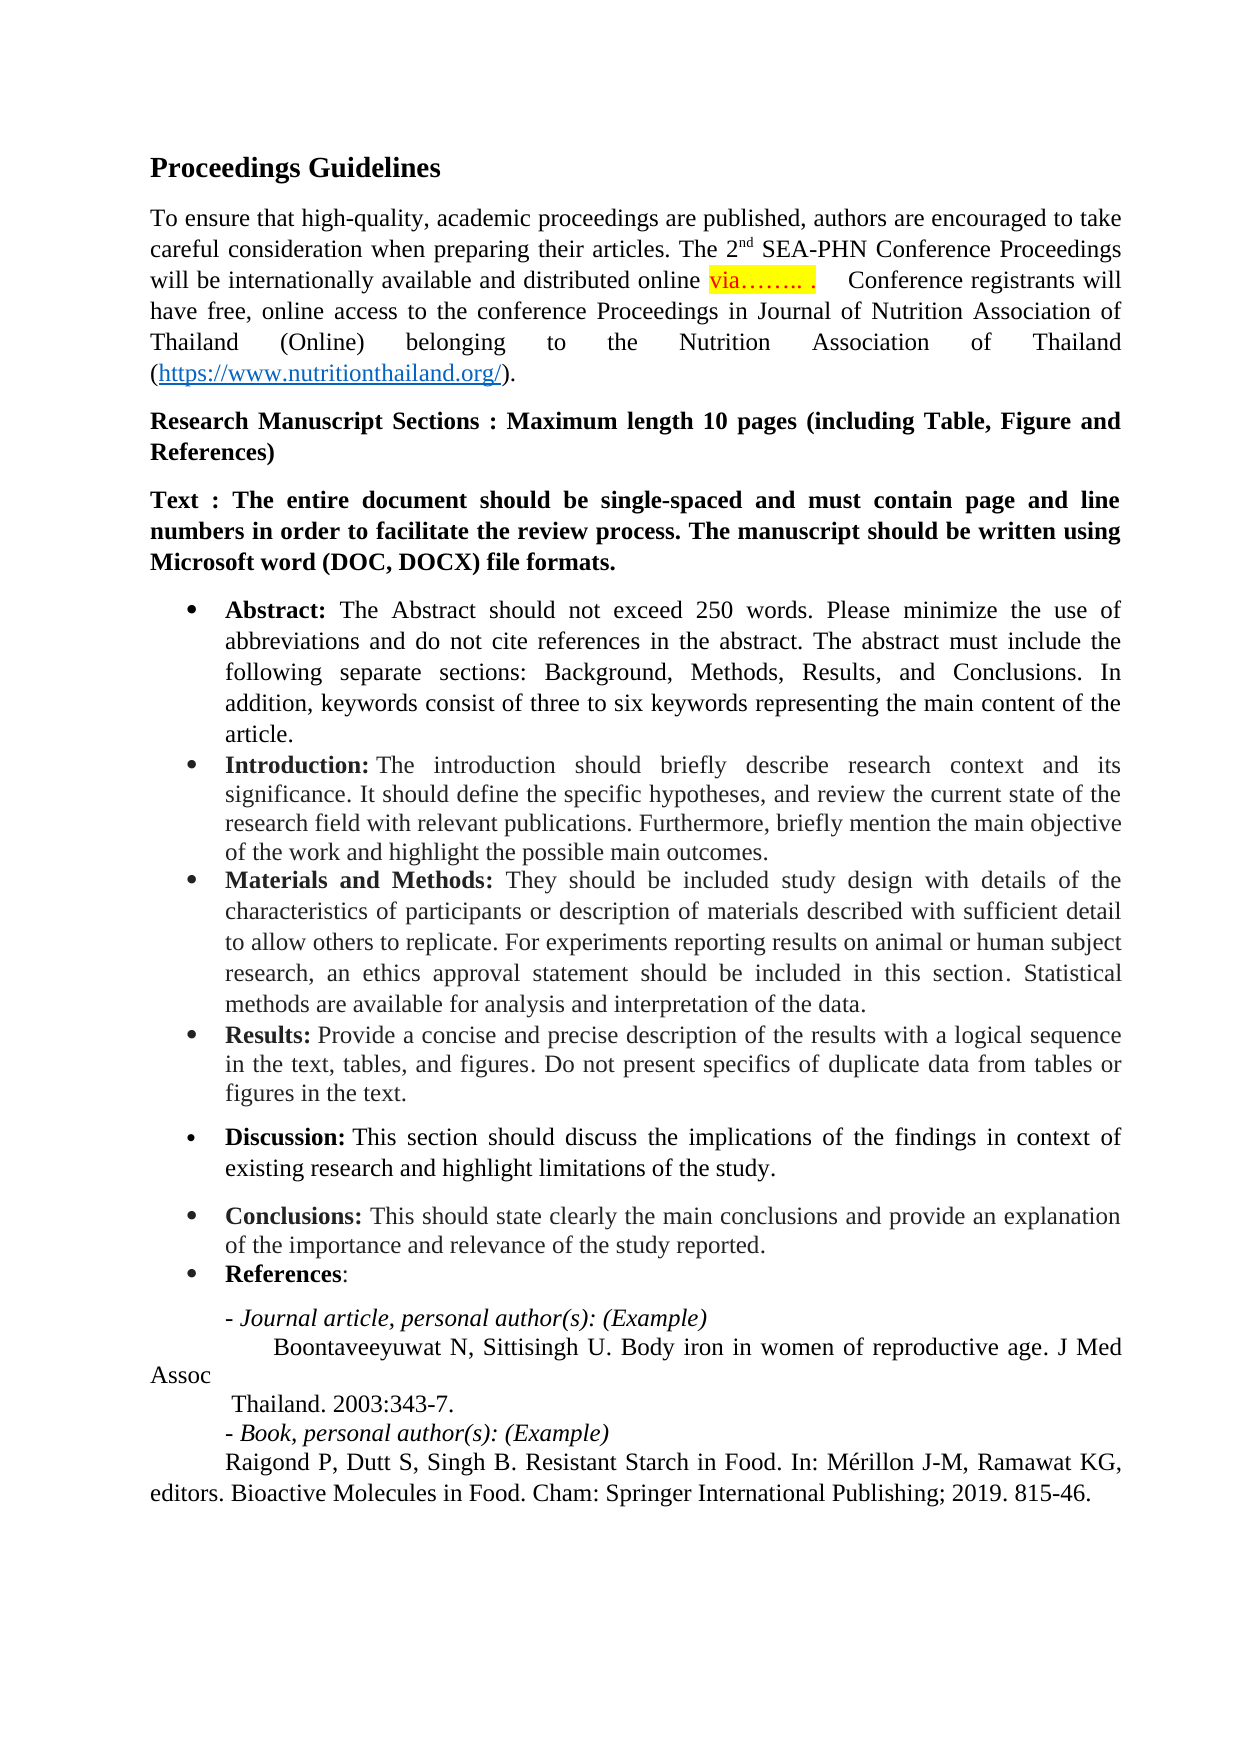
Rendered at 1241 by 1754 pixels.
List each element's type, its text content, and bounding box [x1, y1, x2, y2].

list Results: Provide a concise and precise description of the results with a logical sequence in the text, tables, and figures. Do not present specifics of duplicate data from tables or figures in the text. [187, 1021, 1122, 1107]
text Proceedings Guidelines [150, 150, 1122, 183]
list Introduction: The introduction should briefly describe research context and its significance. It should define the specific hypotheses, and review the current state of the research field with relevant publications. Furthermore, briefly mention the main objective of the work and highlight the possible main outcomes. [187, 750, 1122, 865]
text Thailand. 2003:343-7. [150, 1389, 1122, 1418]
text Text : The entire document should be single-spaced and must contain page and line numbers in order to facilitate the review process. The manuscript should be written using Microsoft word (DOC, DOCX) file formats. [150, 485, 1122, 576]
list Materials and Methods: They should be included study design with details of the characteristics of participants or description of materials described with sufficient detail to allow others to replicate. For experiments reporting results on animal or human subject research, an ethics approval statement should be included in this section. Statistical methods are available for analysis and interpretation of the data. [187, 865, 1122, 1018]
text Research Manuscript Sections : Maximum length 10 pages (including Table, Figure and References) [150, 406, 1122, 466]
text - Journal article, personal author(s): (Example) [225, 1303, 1122, 1332]
text Raigond P, Dutt S, Singh B. Resistant Starch in Food. In: Mérillon J-M, Ramawat KG, editors. Bioactive Molecules in Food. Cham: Springer International Publishing; 2019. 815-46. [150, 1447, 1122, 1507]
text - Book, personal author(s): (Example) [150, 1418, 1122, 1447]
list Abstract: The Abstract should not exceed 250 words. Please minimize the use of abbreviations and do not cite references in the abstract. The abstract must include the following separate sections: Background, Methods, Results, and Conclusions. In addition, keywords consist of three to six keywords representing the main content of the article. [187, 595, 1122, 748]
text Boontaveeyuwat N, Sittisingh U. Body iron in women of reproductive age. J Med Assoc [150, 1332, 1122, 1389]
list Discussion: This section should discuss the implications of the findings in context of existing research and highlight limitations of the study. [187, 1122, 1122, 1182]
text To ensure that high-quality, academic proceedings are published, authors are encouraged to take careful consideration when preparing their articles. The 2nd SEA-PHN Conference Proceedings will be internationally available and distributed online via…….. . Conference registrants will have free, online access to the conference Proceedings in Journal of Nutrition Association of Thailand (Online) belonging to the Nutrition Association of Thailand (https://www.nutritionthailand.org/). [150, 203, 1122, 387]
list References: [187, 1259, 1122, 1287]
list Conclusions: This should state clearly the main conclusions and provide an explanation of the importance and relevance of the study reported. [187, 1201, 1122, 1259]
